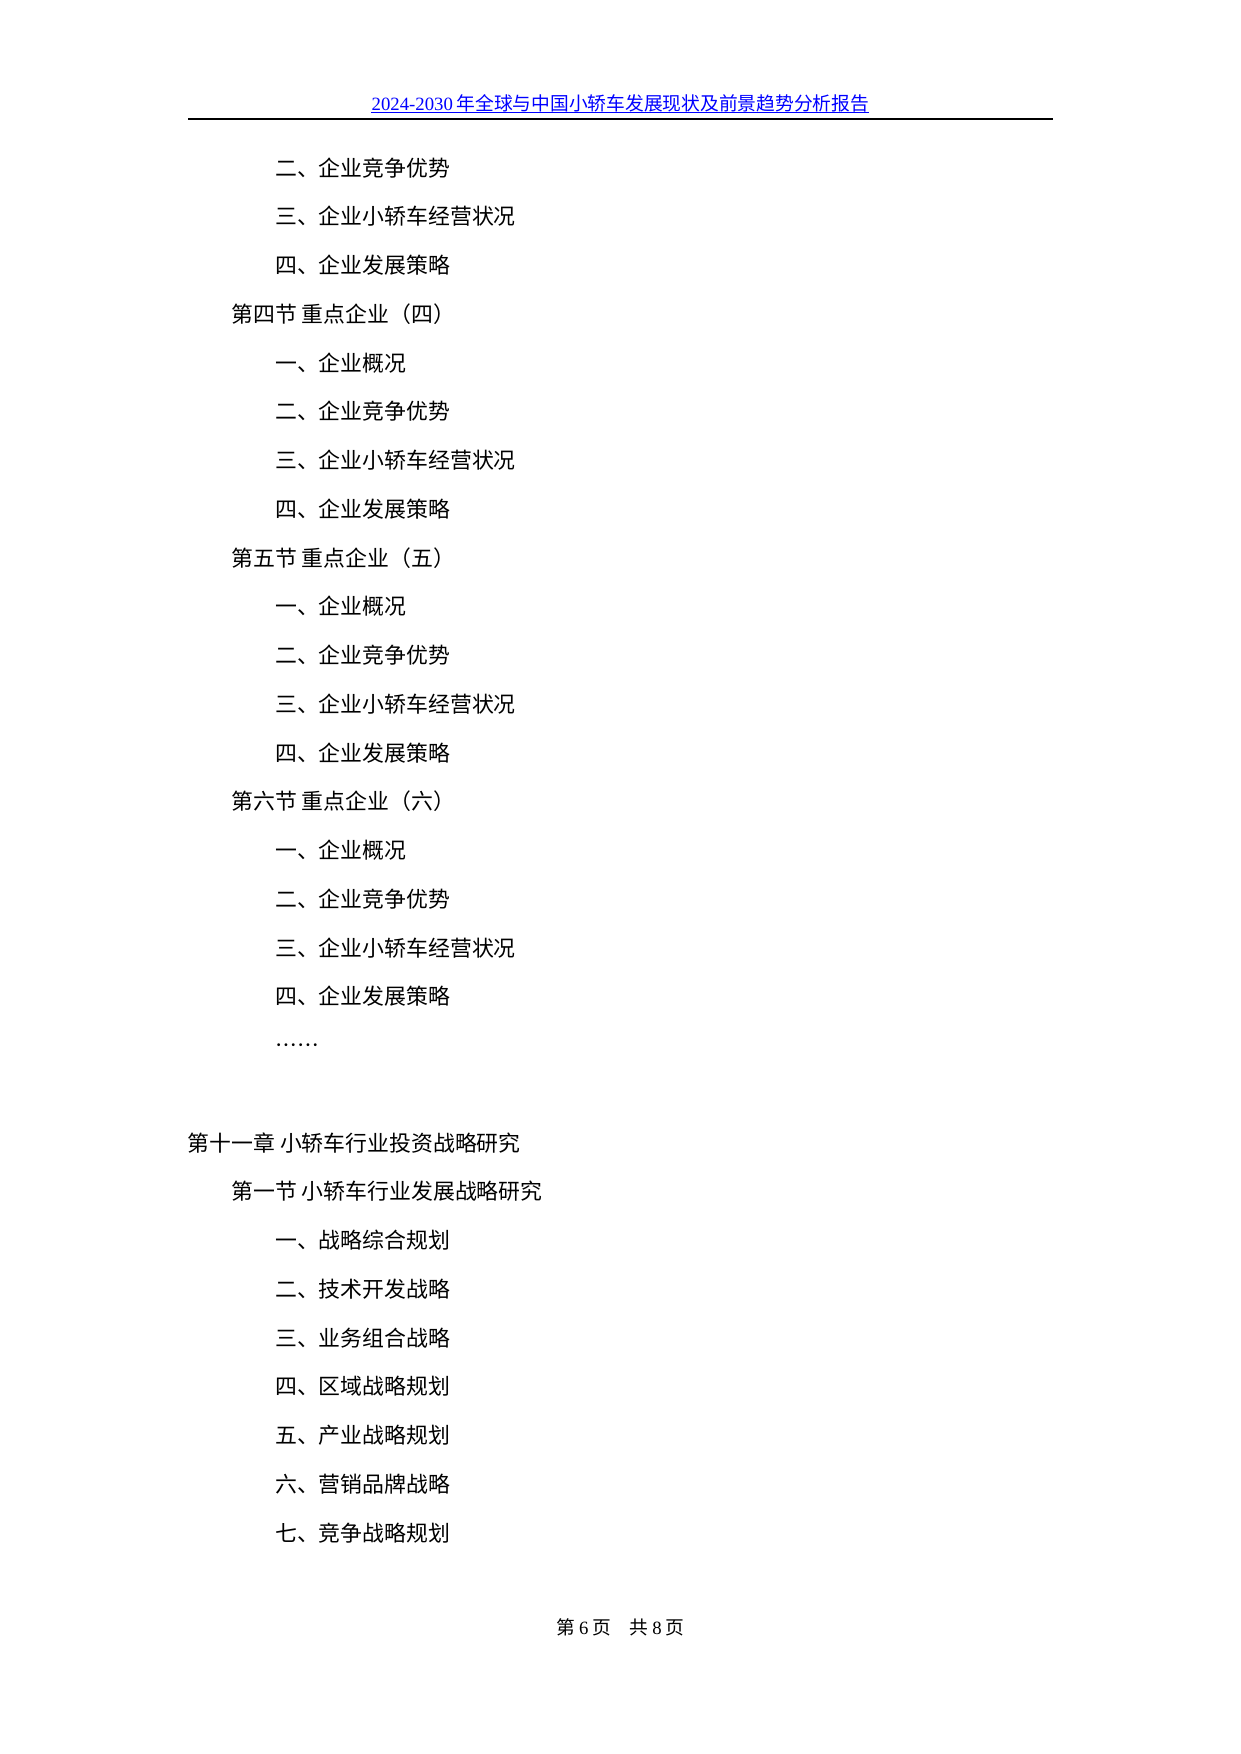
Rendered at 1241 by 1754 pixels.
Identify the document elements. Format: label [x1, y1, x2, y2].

text [187, 150, 1053, 1548]
